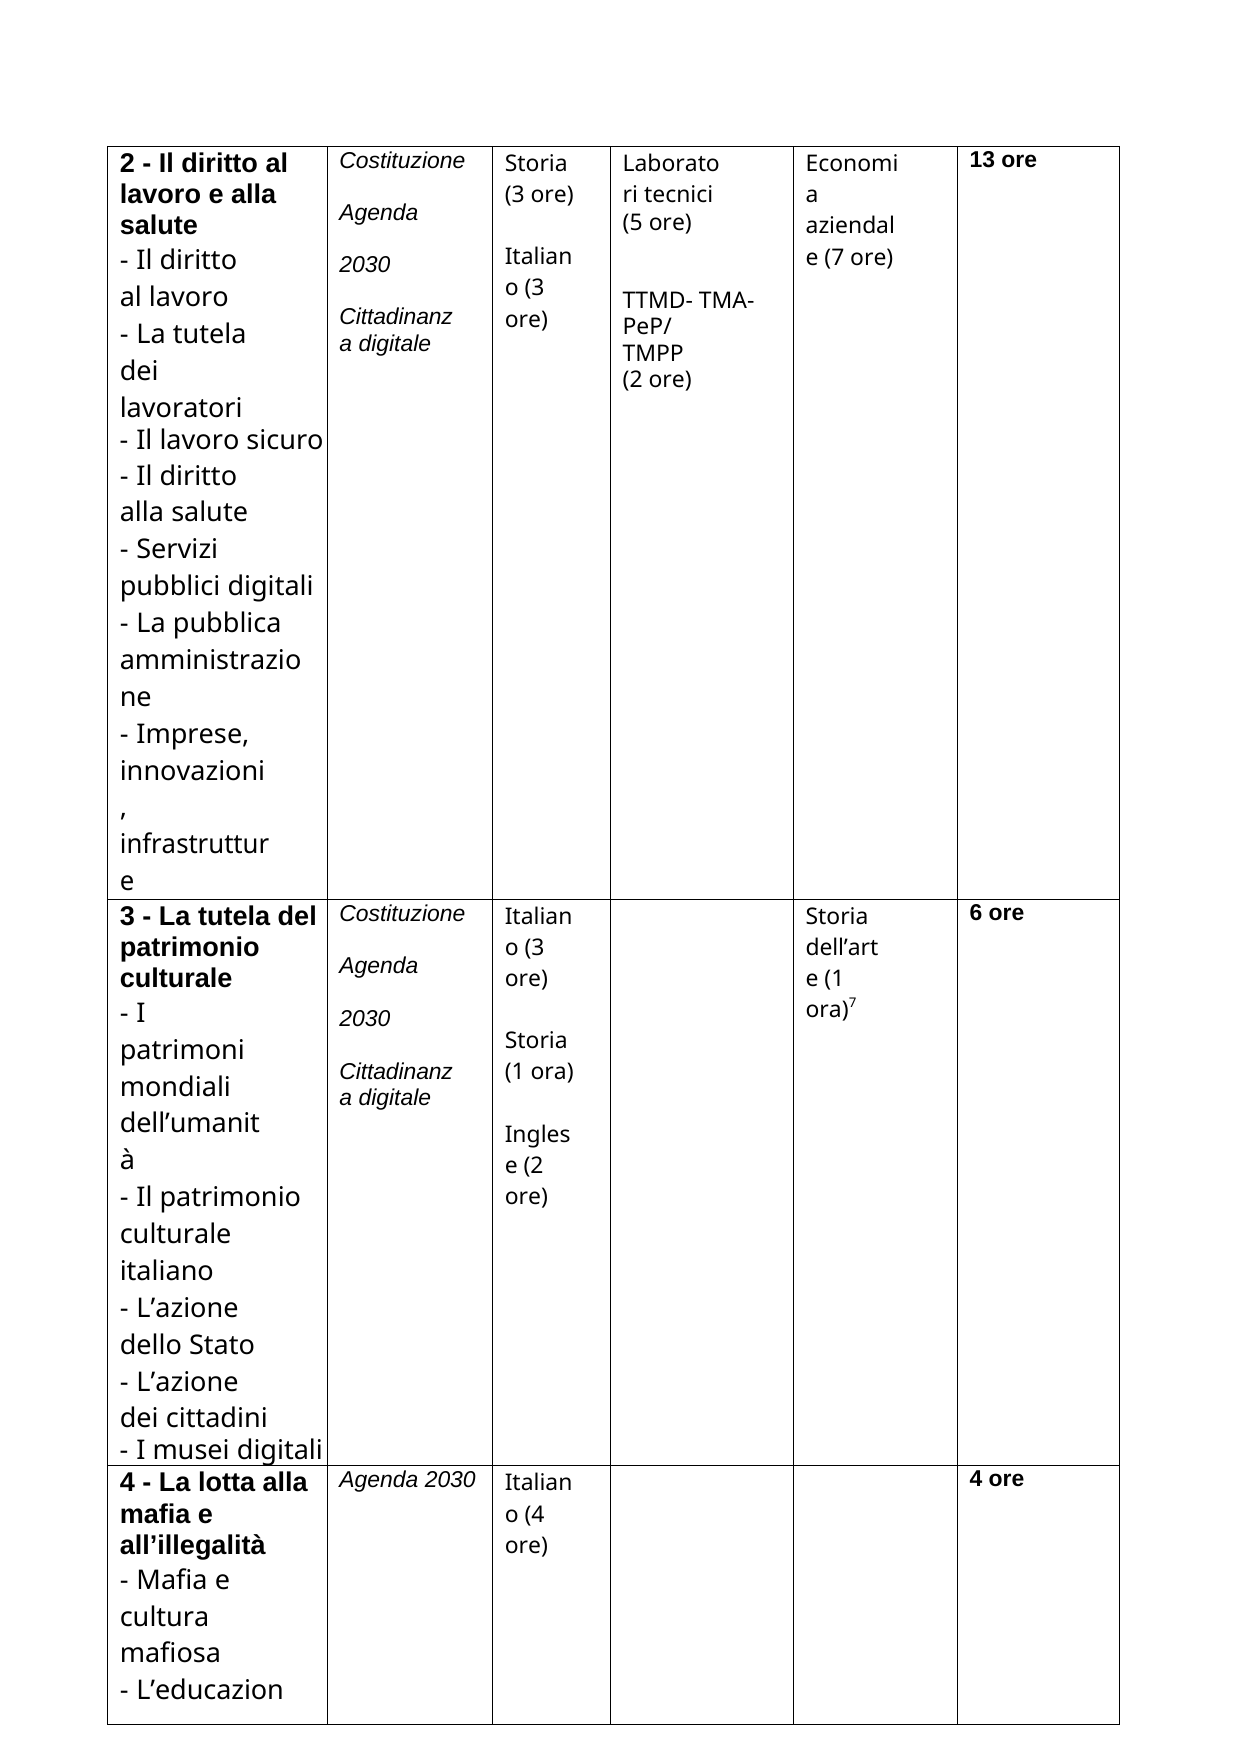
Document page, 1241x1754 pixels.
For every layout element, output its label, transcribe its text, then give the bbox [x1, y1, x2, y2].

table_header 2 - Il diritto al lavoro e alla salute Il diritto al lavoro La tutela dei lavoratori Il lavoro sicuro Il diritto alla salute Servizi pubblici digitali La pubblica amministrazione Imprese, innovazioni, infrastrutture [108, 147, 327, 898]
table_cell Storia dell’arte (1 ora)7 [794, 900, 957, 1465]
table_cell Italiano (4 ore) [493, 1466, 610, 1724]
table_header Economia aziendale (7 ore) [794, 147, 957, 898]
table_cell Costituzione Agenda 2030 Cittadinanza digitale [328, 900, 492, 1465]
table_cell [108, 1466, 327, 1724]
table_cell Italiano (3 ore) Storia (1 ora) Inglese (2 ore) [493, 900, 610, 1465]
table_header Storia (3 ore) Italiano (3 ore) [493, 147, 610, 898]
table_cell 6 ore [958, 900, 1119, 1465]
table_cell [794, 1466, 957, 1724]
table_cell 3 - La tutela del patrimonio culturale I patrimoni mondiali dell’umanità Il patrimonio culturale italiano L’azione dello Stato L’azione dei cittadini I musei digitali [108, 900, 327, 1465]
table_cell 4 ore [958, 1466, 1119, 1724]
table_header Laboratori tecnici (5 ore) TTMD- TMA-PeP/ TMPP (2 ore) [611, 147, 793, 898]
table_header 13 ore [958, 147, 1119, 898]
table_header Costituzione Agenda 2030 Cittadinanza digitale [328, 147, 492, 898]
table_cell [611, 900, 793, 1465]
table_cell Agenda 2030 [328, 1466, 492, 1724]
table_cell [611, 1466, 793, 1724]
